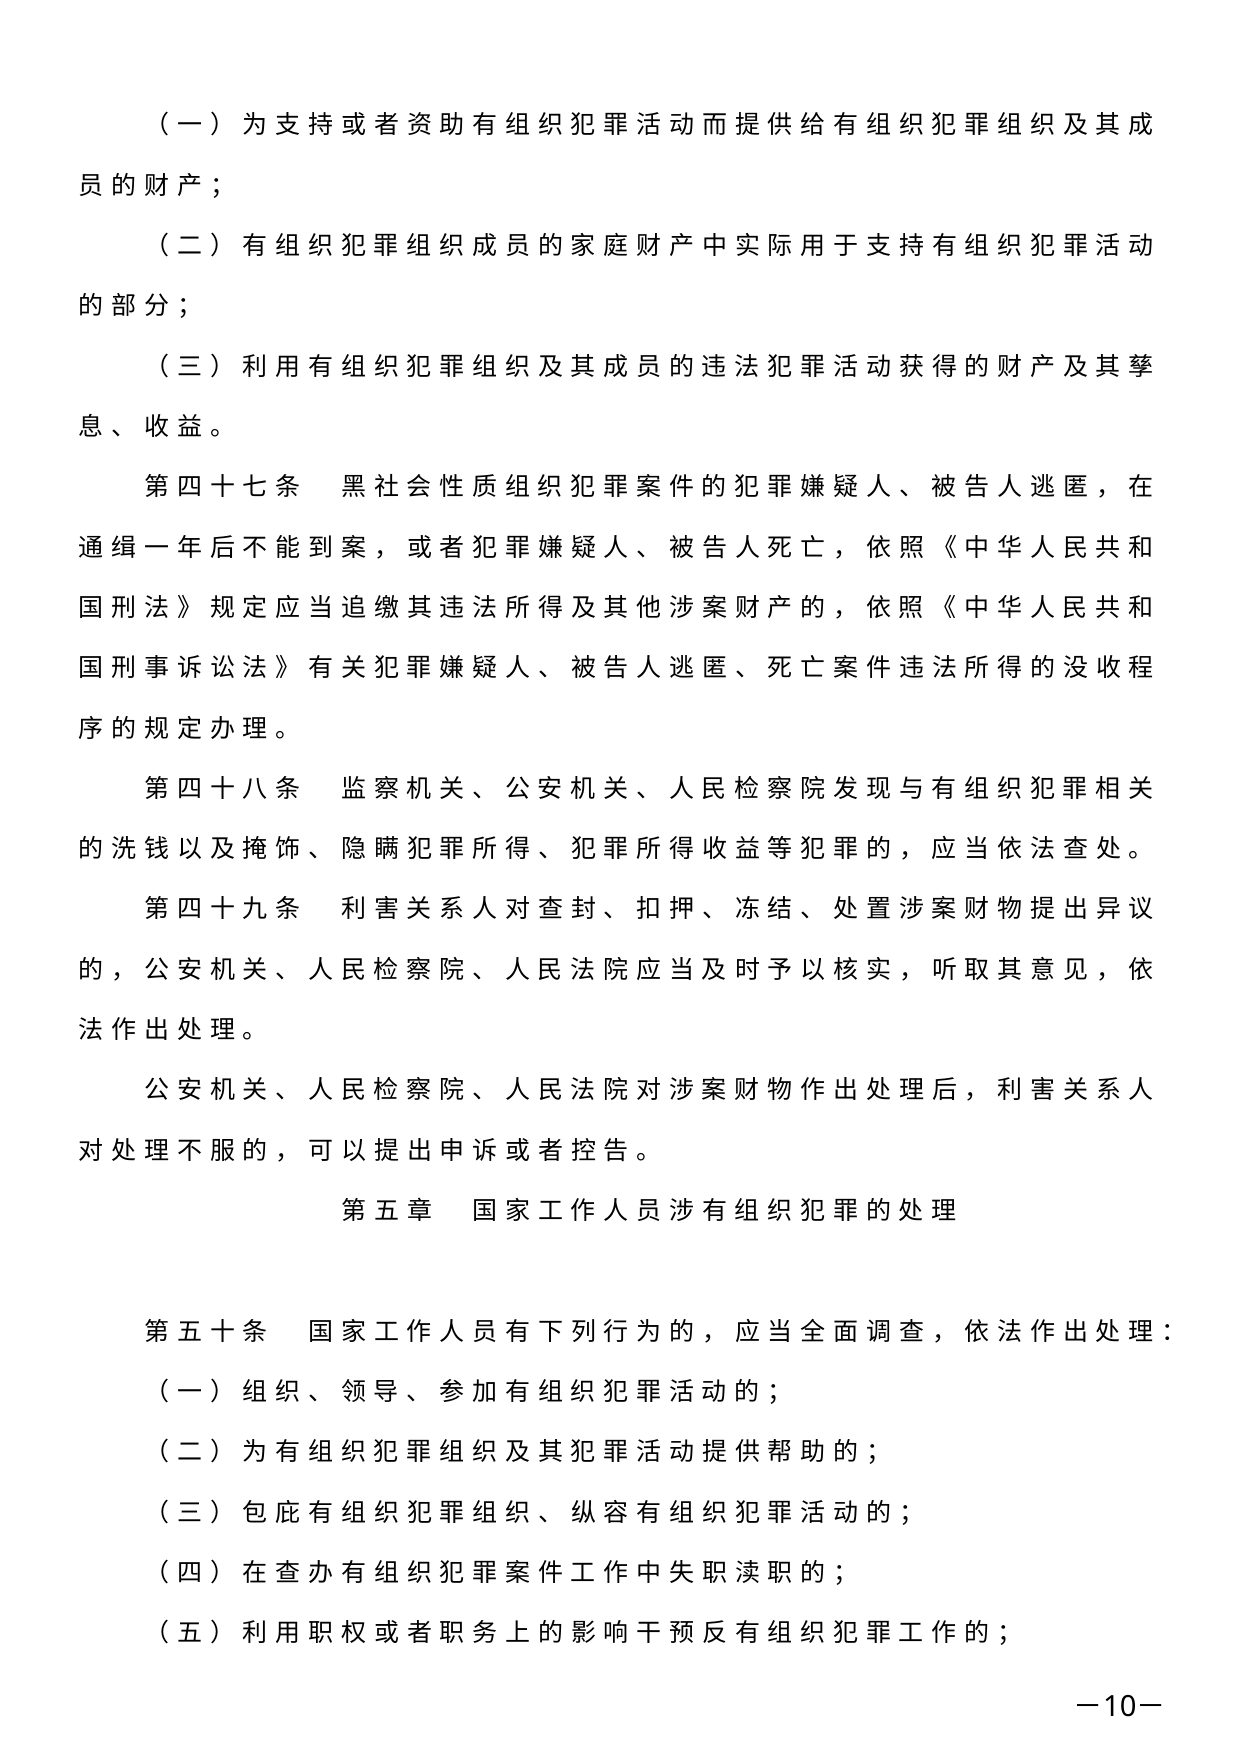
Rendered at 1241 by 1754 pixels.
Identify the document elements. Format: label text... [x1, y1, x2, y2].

text 第四十八条 监察机关、公安机关、人民检察院发现与有组织犯罪相关的洗钱以及掩饰、隐瞒犯罪所得、犯罪所得收益等犯罪的，应当依法查处。 [79, 756, 1161, 877]
text （二）为有组织犯罪组织及其犯罪活动提供帮助的； [79, 1420, 1161, 1480]
text （四）在查办有组织犯罪案件工作中失职渎职的； [79, 1540, 1161, 1601]
text （一）为支持或者资助有组织犯罪活动而提供给有组织犯罪组织及其成员的财产； [79, 93, 1161, 213]
text （二）有组织犯罪组织成员的家庭财产中实际用于支持有组织犯罪活动的部分； [79, 213, 1161, 334]
text 第五十条 国家工作人员有下列行为的，应当全面调查，依法作出处理： [79, 1299, 1161, 1359]
text 第四十七条 黑社会性质组织犯罪案件的犯罪嫌疑人、被告人逃匿，在通缉一年后不能到案，或者犯罪嫌疑人、被告人死亡，依照《中华人民共和国刑法》规定应当追缴其违法所得及其他涉案财产的，依照《中华人民共和国刑事诉讼法》有关犯罪嫌疑人、被告人逃匿、死亡案件违法所得的没收程序的规定办理。 [79, 455, 1161, 756]
text （三）利用有组织犯罪组织及其成员的违法犯罪活动获得的财产及其孳息、收益。 [79, 334, 1161, 455]
text （五）利用职权或者职务上的影响干预反有组织犯罪工作的； [79, 1601, 1161, 1661]
text （一）组织、领导、参加有组织犯罪活动的； [79, 1359, 1161, 1420]
text 公安机关、人民检察院、人民法院对涉案财物作出处理后，利害关系人对处理不服的，可以提出申诉或者控告。 [79, 1058, 1161, 1178]
text 第五章 国家工作人员涉有组织犯罪的处理 [79, 1178, 1161, 1239]
text （三）包庇有组织犯罪组织、纵容有组织犯罪活动的； [79, 1480, 1161, 1540]
text 第四十九条 利害关系人对查封、扣押、冻结、处置涉案财物提出异议的，公安机关、人民检察院、人民法院应当及时予以核实，听取其意见，依法作出处理。 [79, 877, 1161, 1058]
